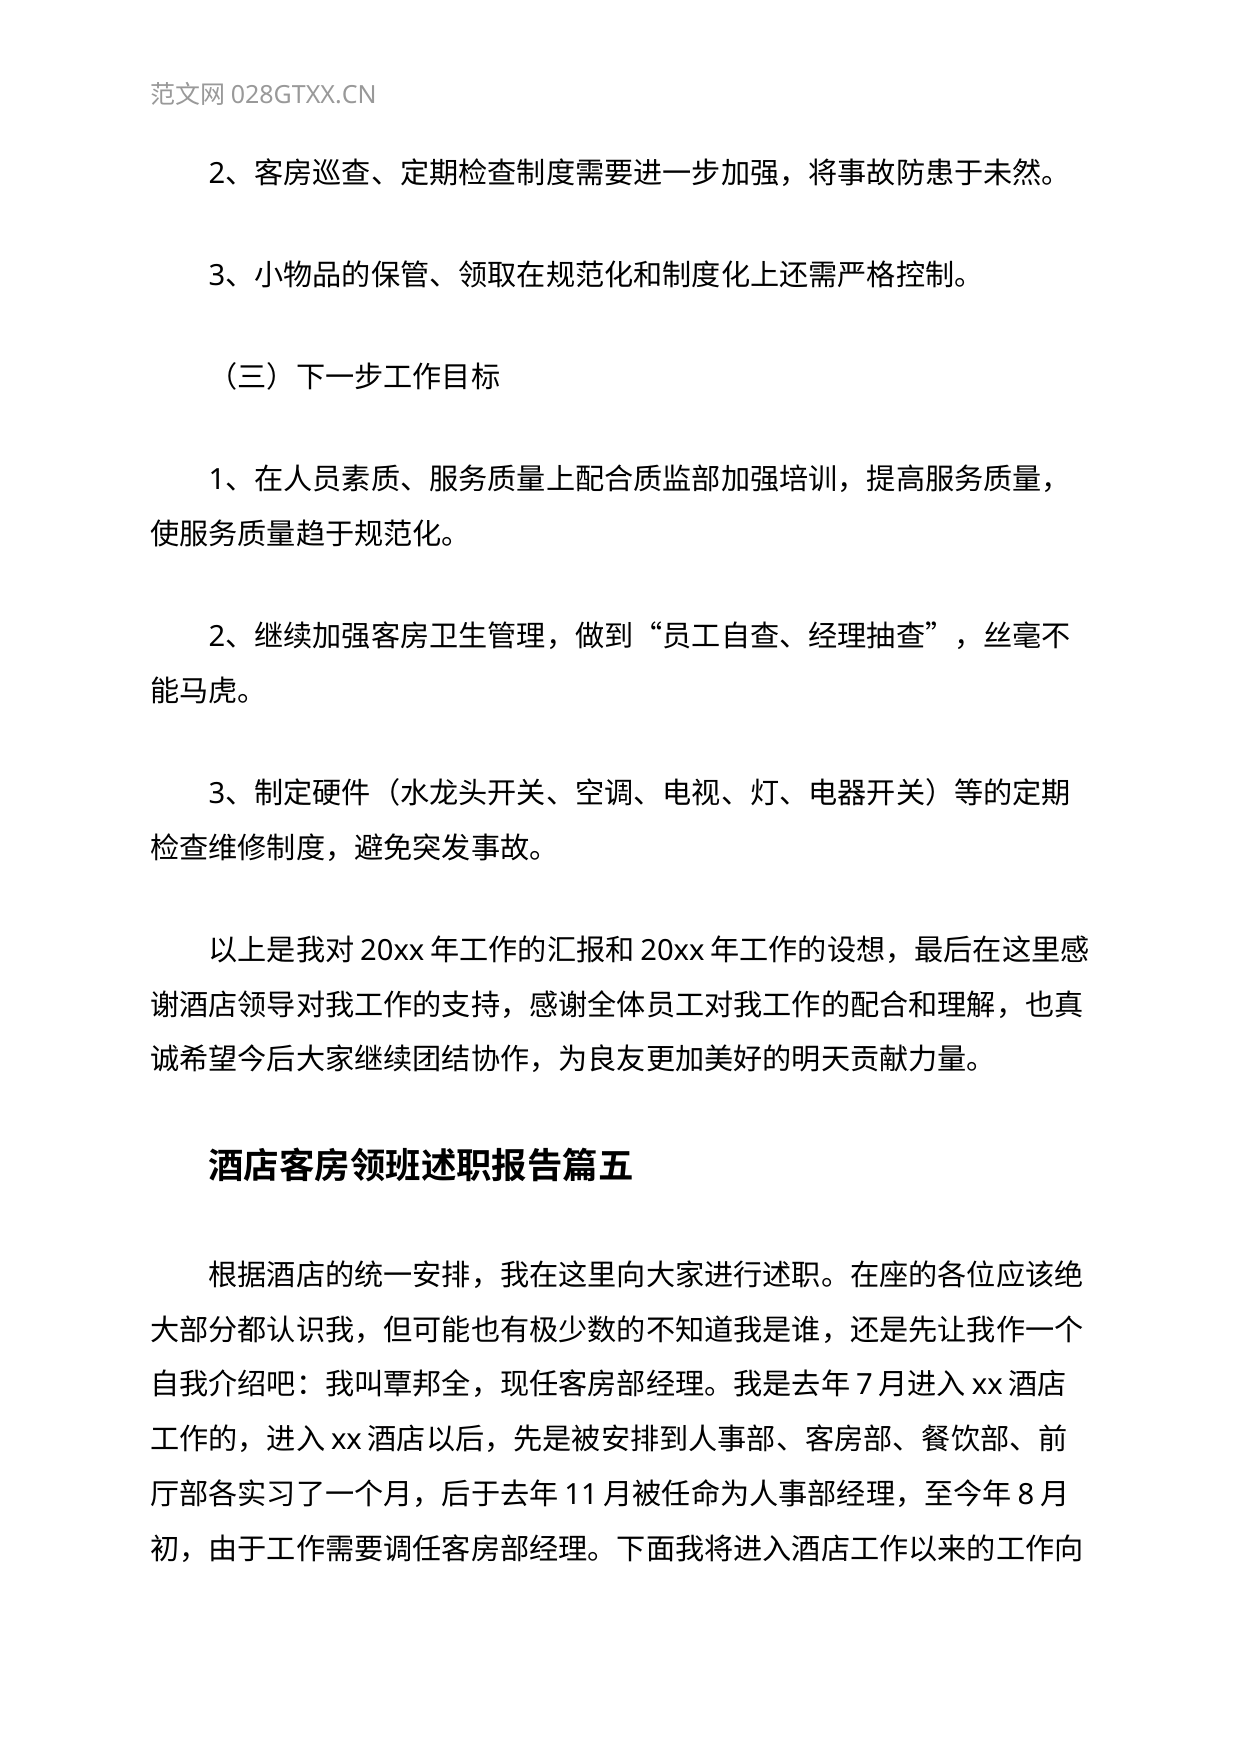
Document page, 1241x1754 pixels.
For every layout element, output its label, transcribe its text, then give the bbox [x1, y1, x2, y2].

text 1、在人员素质、服务质量上配合质监部加强培训，提高服务质量，使服务质量趋于规范化。 [150, 456, 1090, 553]
text 以上是我对20xx年工作的汇报和20xx年工作的设想，最后在这里感谢酒店领导对我工作的支持，感谢全体员工对我工作的配合和理解，也真诚希望今后大家继续团结协作，为良友更加美好的明天贡献力量。 [150, 926, 1090, 1078]
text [150, 1251, 1090, 1568]
text 酒店客房领班述职报告篇五 [150, 1138, 1090, 1189]
text 2、继续加强客房卫生管理，做到“员工自查、经理抽查”，丝毫不能马虎。 [150, 612, 1090, 710]
text （三）下一步工作目标 [150, 354, 1090, 396]
text 3、制定硬件（水龙头开关、空调、电视、灯、电器开关）等的定期检查维修制度，避免突发事故。 [150, 769, 1090, 867]
text 2、客房巡查、定期检查制度需要进一步加强，将事故防患于未然。 [150, 150, 1090, 192]
text 3、小物品的保管、领取在规范化和制度化上还需严格控制。 [150, 252, 1090, 294]
